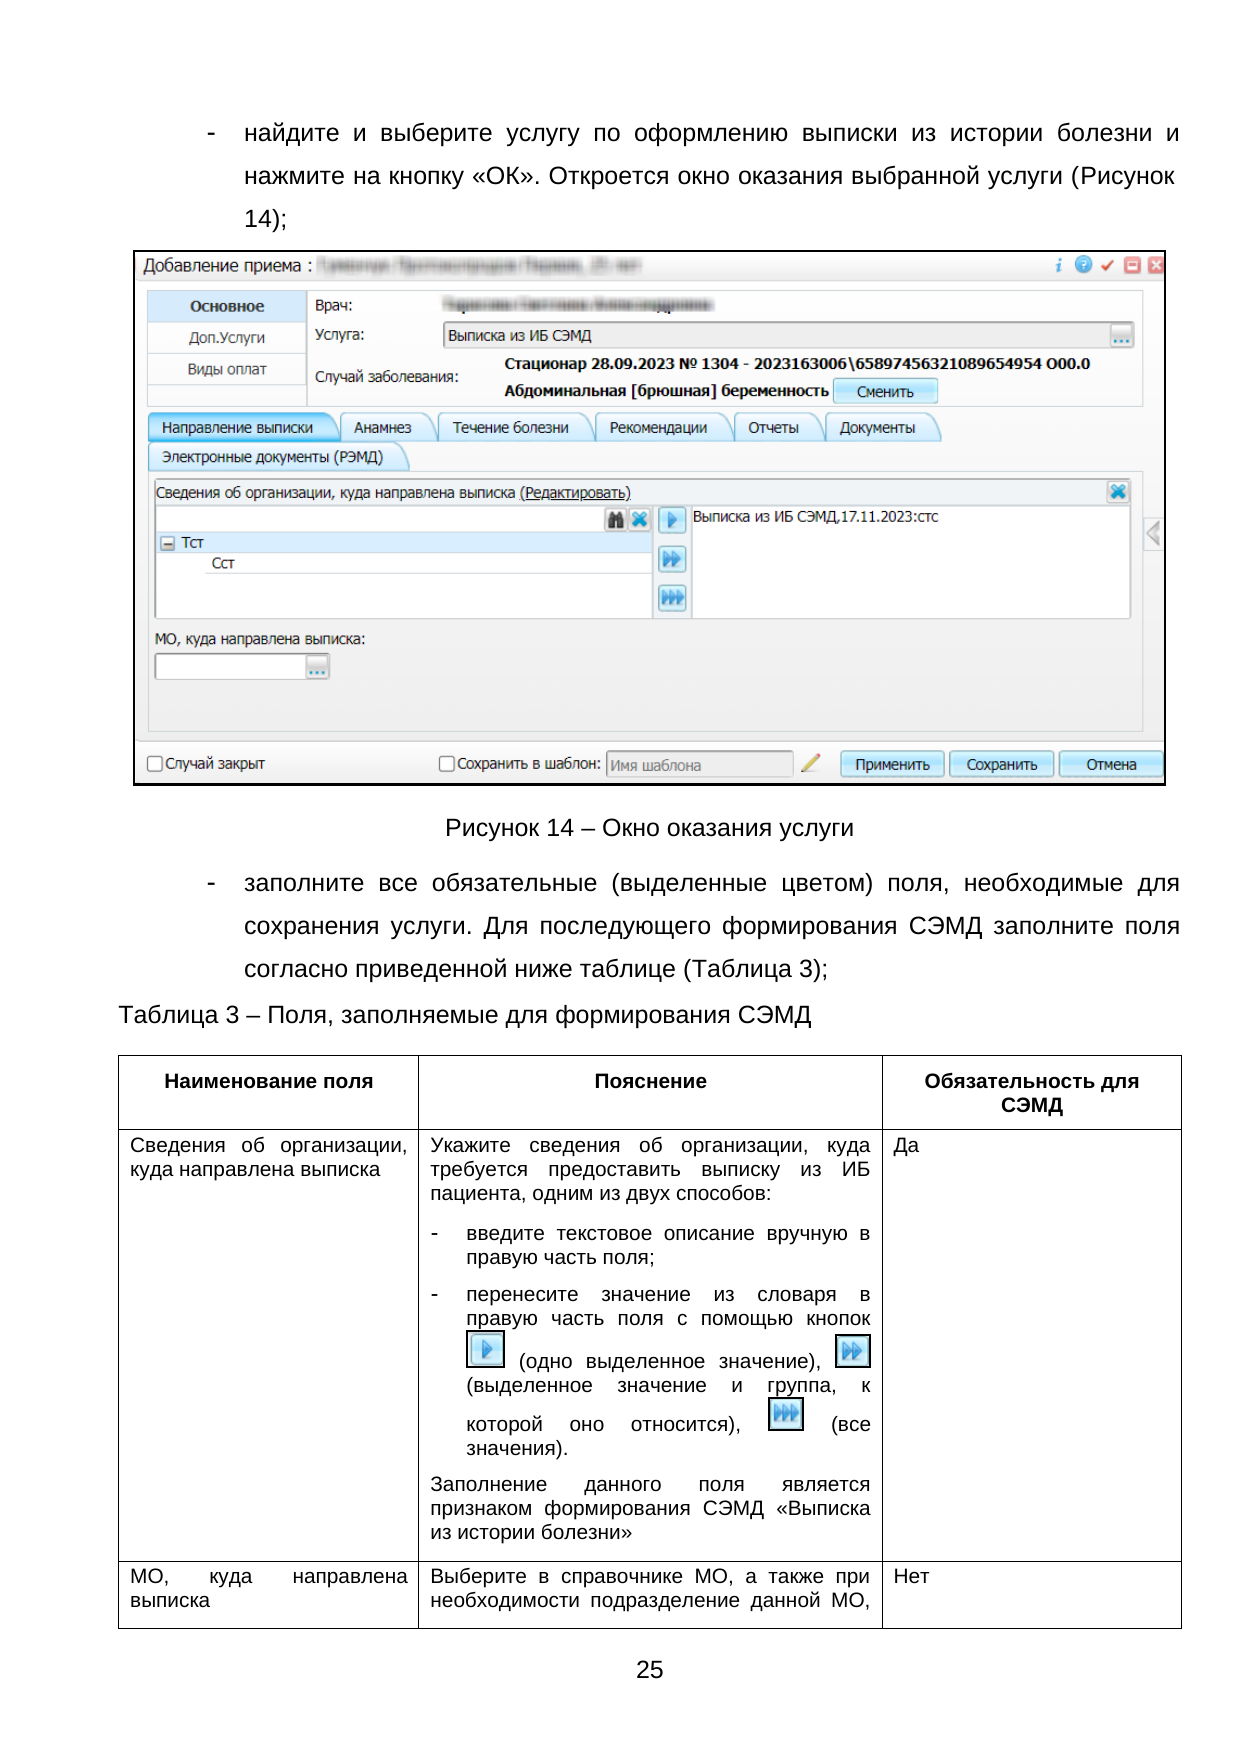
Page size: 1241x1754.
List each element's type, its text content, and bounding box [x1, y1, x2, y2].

table_cell Нет [883, 1562, 1181, 1628]
picture [135, 252, 1164, 783]
picture [468, 1332, 503, 1366]
table_header Наименование поля [119, 1056, 418, 1129]
table_cell Укажите сведения об организации, куда требуется предоставить выписку из ИБ пациента, одним из двух способов: введите текстовое описание вручную в правую часть поля; перенесите значение из словаря в правую часть поля с помощью кнопок (одно выделенное значение), (выделенное значение и группа, к которой оно относится), (все значения). Заполнение данного поля является признаком формирования СЭМД «Выписка из истории болезни» [419, 1130, 882, 1561]
table_header Пояснение [419, 1056, 882, 1129]
picture [837, 1336, 869, 1366]
picture [770, 1399, 802, 1429]
table_cell МО, куда направлена выписка [119, 1562, 418, 1628]
title Рисунок 14 – Окно оказания услуги [118, 812, 1181, 841]
list найдите и выберите услугу по оформлению выписки из истории болезни и нажмите на кнопку «ОК». Откроется окно оказания выбранной услуги (Рисунок 14); [207, 118, 1181, 233]
table_header Обязательность для СЭМД [883, 1056, 1181, 1129]
table_cell Да [883, 1130, 1181, 1561]
table_cell Сведения об организации, куда направлена выписка [119, 1130, 418, 1561]
list заполните все обязательные (выделенные цветом) поля, необходимые для сохранения услуги. Для последующего формирования СЭМД заполните поля согласно приведенной ниже таблице (Таблица 3); [207, 868, 1181, 983]
title Таблица 3 – Поля, заполняемые для формирования СЭМД [118, 1000, 1181, 1028]
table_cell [419, 1562, 882, 1628]
